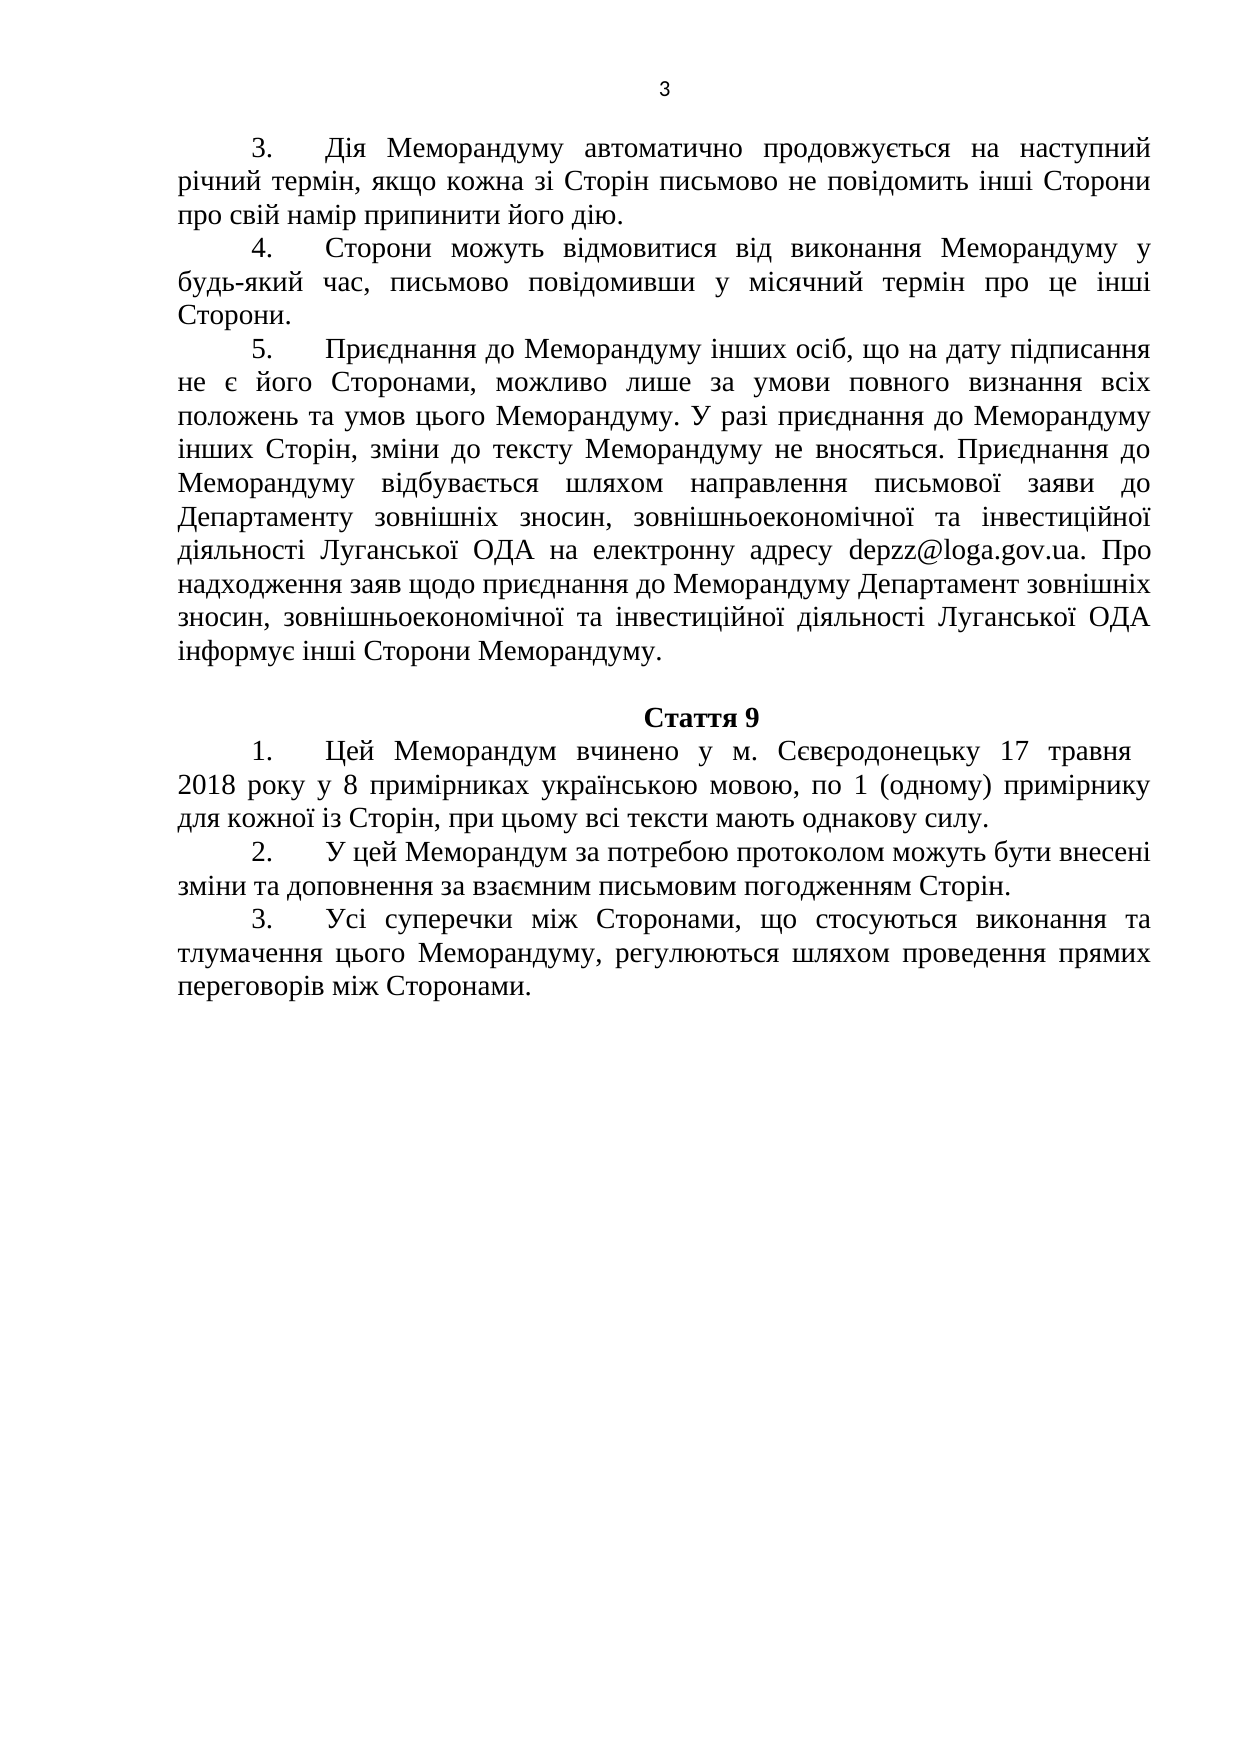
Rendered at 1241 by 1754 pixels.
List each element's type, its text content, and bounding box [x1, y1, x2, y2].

list Усі суперечки між Сторонами, що стосуються виконання та тлумачення цього Меморандуму, регулюються шляхом проведення прямих переговорів між Сторонами. [177, 901, 1152, 1002]
text Стаття 9 [177, 700, 1152, 733]
list Цей Меморандум вчинено у м. Сєвєродонецьку 17 травня 2018 року у 8 примірниках українською мовою, по 1 (одному) примірнику для кожної із Сторін, при цьому всі тексти мають однакову силу. [177, 733, 1152, 834]
list Приєднання до Меморандуму інших осіб, що на дату підписання не є його Сторонами, можливо лише за умови повного визнання всіх положень та умов цього Меморандуму. У разі приєднання до Меморандуму інших Сторін, зміни до тексту Меморандуму не вносяться. Приєднання до Меморандуму відбувається шляхом направлення письмової заяви до Департаменту зовнішніх зносин, зовнішньоекономічної та інвестиційної діяльності Луганської ОДА на електронну адресу depzz@loga.gov.ua. Про надходження заяв щодо приєднання до Меморандуму Департамент зовнішніх зносин, зовнішньоекономічної та інвестиційної діяльності Луганської ОДА інформує інші Сторони Меморандуму. [177, 331, 1152, 666]
list У цей Меморандум за потребою протоколом можуть бути внесені зміни та доповнення за взаємним письмовим погодженням Сторін. [177, 834, 1152, 901]
list Сторони можуть відмовитися від виконання Меморандуму у будь-який час, письмово повідомивши у місячний термін про це інші Сторони. [177, 230, 1152, 331]
list Дія Меморандуму автоматично продовжується на наступний річний термін, якщо кожна зі Сторін письмово не повідомить інші Сторони про свій намір припинити його дію. [177, 130, 1152, 230]
